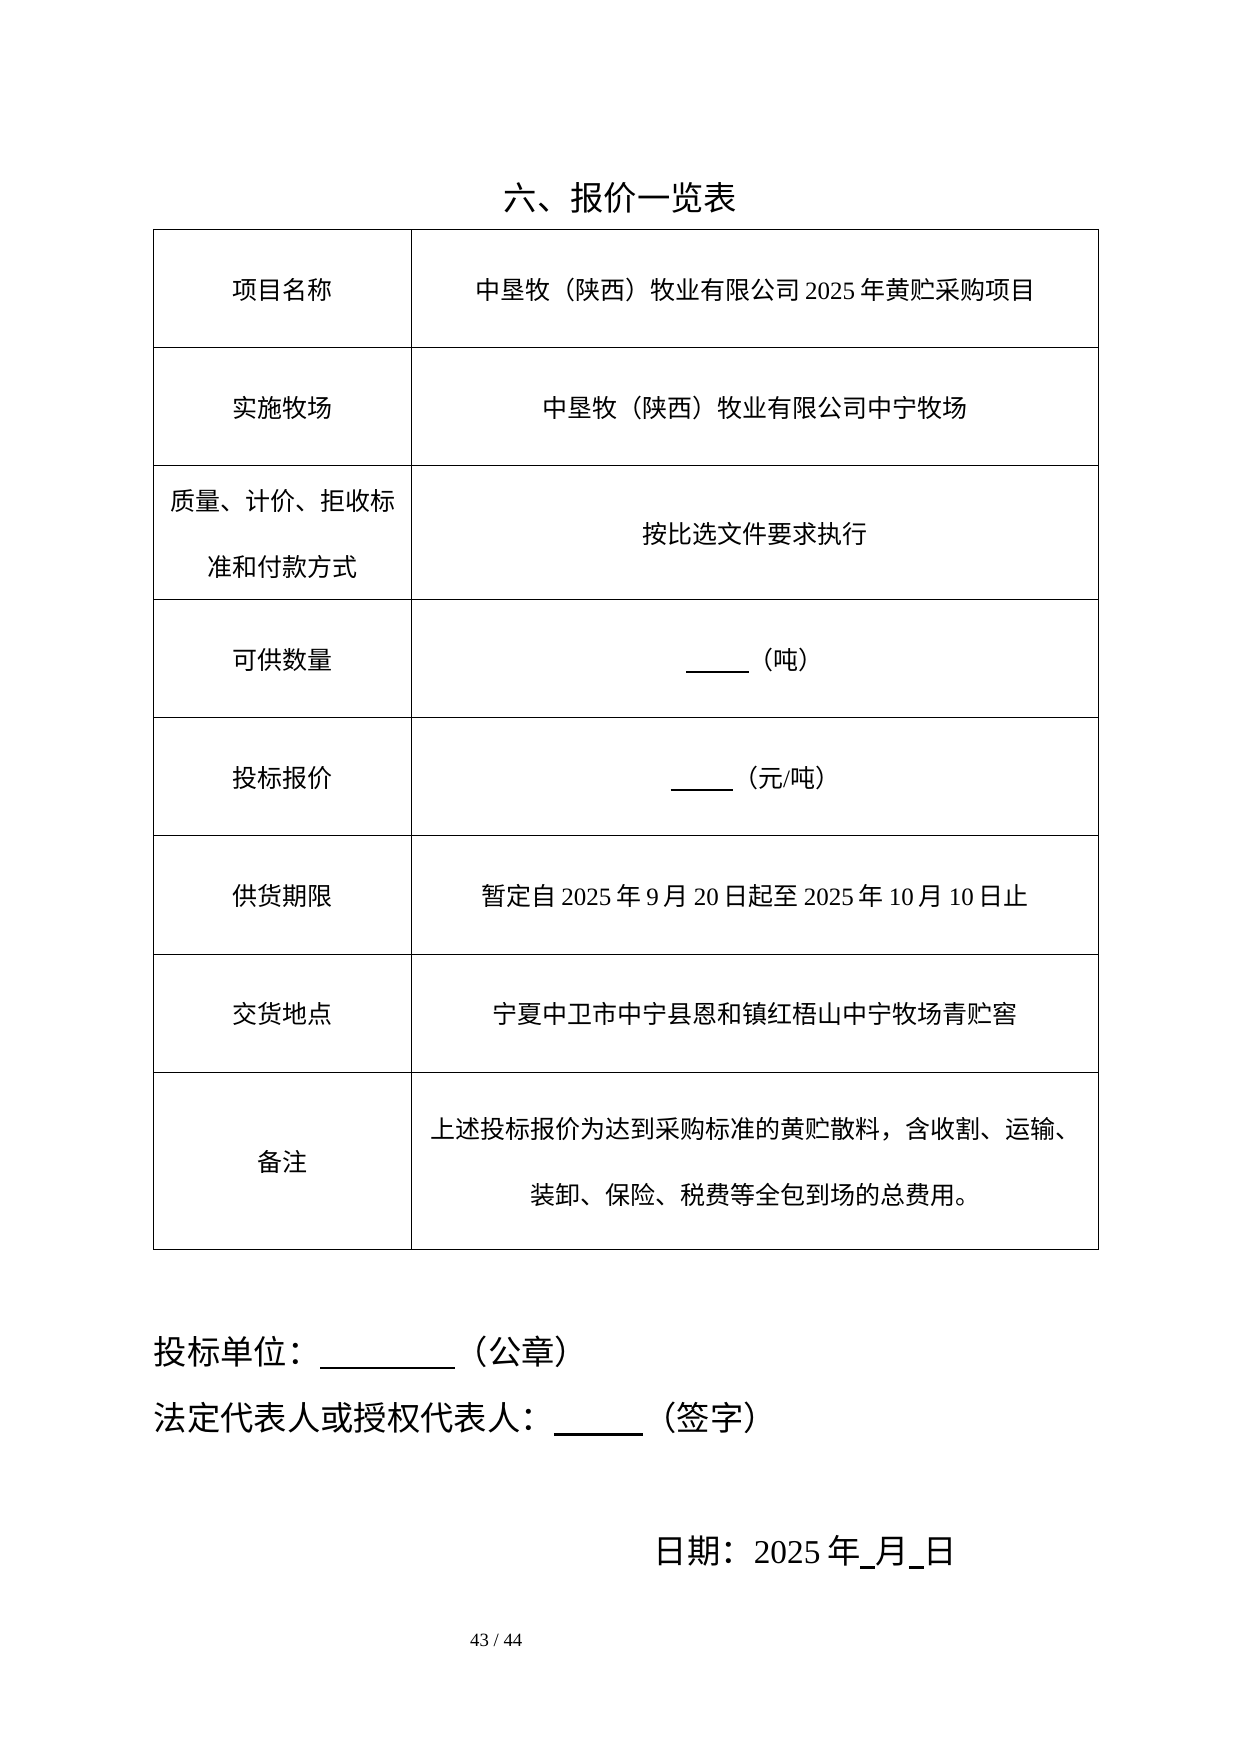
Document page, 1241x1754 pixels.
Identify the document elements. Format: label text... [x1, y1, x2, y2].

list 日期：2025年 月 日 [153, 1516, 1087, 1582]
table_cell 可供数量 [154, 600, 411, 717]
list 六、报价一览表 [153, 162, 1087, 229]
table_cell 上述投标报价为达到采购标准的黄贮散料，含收割、运输、装卸、保险、税费等全包到场的总费用。 [412, 1073, 1098, 1249]
table_cell 按比选文件要求执行 [412, 466, 1098, 599]
table_cell 供货期限 [154, 836, 411, 953]
table_header 中垦牧（陕西）牧业有限公司2025年黄贮采购项目 [412, 230, 1098, 347]
table_cell 宁夏中卫市中宁县恩和镇红梧山中宁牧场青贮窖 [412, 955, 1098, 1072]
table_cell （吨） [412, 600, 1098, 717]
table_cell 暂定自2025年9月20日起至2025年10月10日止 [412, 836, 1098, 953]
table_cell 质量、计价、拒收标准和付款方式 [154, 466, 411, 599]
table_header 项目名称 [154, 230, 411, 347]
table_cell 交货地点 [154, 955, 411, 1072]
table_cell （元/吨） [412, 718, 1098, 835]
list 法定代表人或授权代表人： （签字） [153, 1383, 1087, 1449]
table_cell 备注 [154, 1073, 411, 1249]
table_cell 投标报价 [154, 718, 411, 835]
list 投标单位： （公章） [153, 1316, 1087, 1383]
table_cell 实施牧场 [154, 348, 411, 465]
table_cell 中垦牧（陕西）牧业有限公司中宁牧场 [412, 348, 1098, 465]
